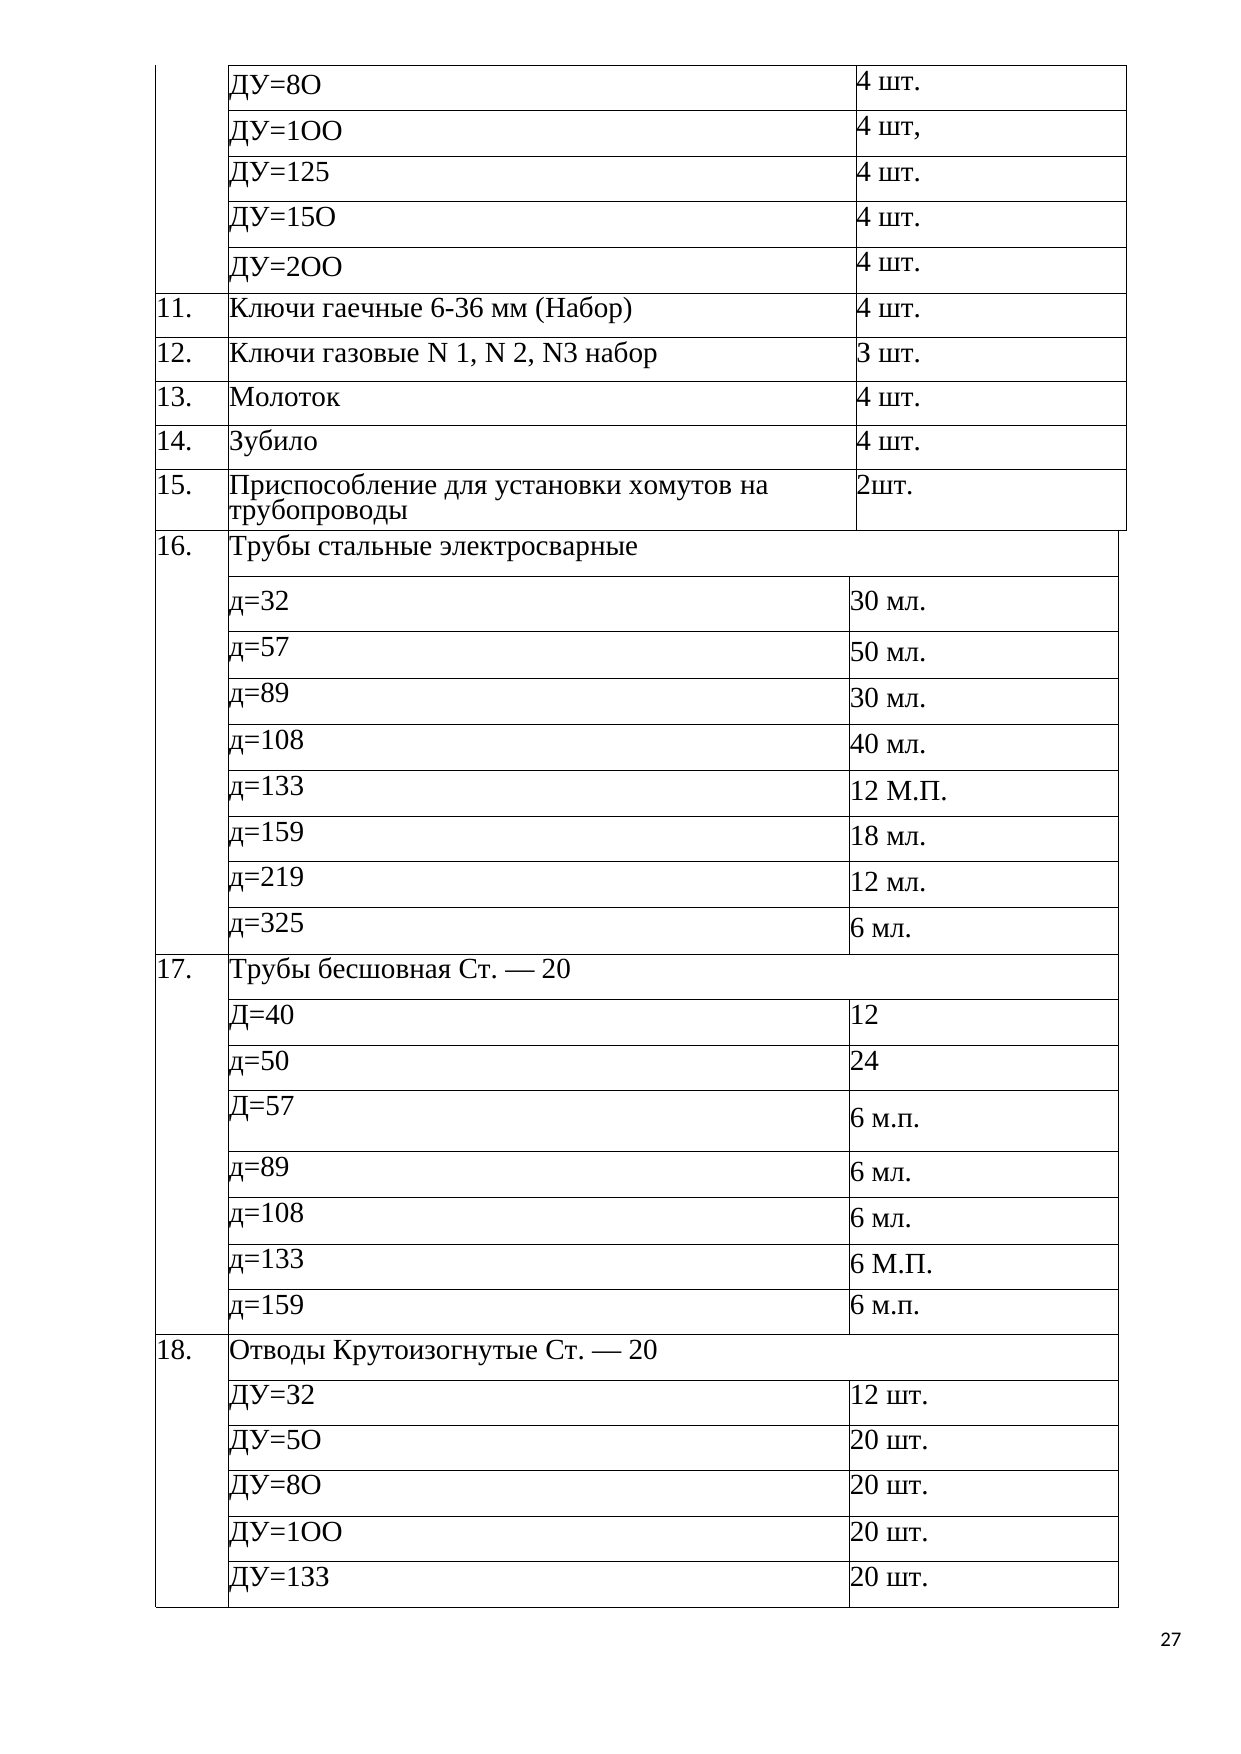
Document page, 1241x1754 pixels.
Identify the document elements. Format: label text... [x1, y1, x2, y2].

table_cell 4 шт. [857, 426, 1126, 469]
table_cell д=133 [229, 771, 849, 816]
table_cell д=108 [229, 725, 849, 770]
table_cell ДУ=2ОО [229, 248, 856, 293]
table_cell д=50 [229, 1046, 849, 1090]
table_cell [849, 531, 1118, 576]
table_cell [849, 1335, 1118, 1379]
table_cell 12 [850, 1000, 1118, 1045]
table_cell 20 шт. [850, 1426, 1118, 1469]
table_cell 6 мл. [850, 1152, 1118, 1197]
table_cell Д=57 [229, 1091, 849, 1151]
table_cell д=89 [229, 1152, 849, 1197]
table_cell Ключи газовые N 1, N 2, N3 набор [229, 338, 856, 381]
table_cell д=89 [229, 679, 849, 724]
table_cell 16. [156, 531, 228, 953]
table_cell 17. [156, 955, 228, 1334]
table_cell д=108 [229, 1198, 849, 1243]
table_cell Приспособление для установки хомутов на трубопроводы [229, 470, 856, 530]
table_cell Отводы Крутоизогнутые Ст. — 20 [229, 1335, 849, 1379]
table_cell 6 м.п. [850, 1290, 1118, 1334]
table_cell 6 мл. [850, 1198, 1118, 1243]
table_cell 30 мл. [850, 577, 1118, 631]
table_cell Д=40 [229, 1000, 849, 1045]
table_cell д=32 [229, 577, 849, 631]
table_cell 20 шт. [850, 1562, 1118, 1607]
table_cell 15. [156, 470, 228, 530]
table_cell 4 шт. [857, 248, 1126, 293]
table_cell д=219 [229, 862, 849, 907]
table_cell 4 шт. [857, 66, 1126, 110]
table_cell ДУ=1ЗЗ [229, 1562, 849, 1607]
table_cell 6 мл. [850, 908, 1118, 953]
table_cell 12 мл. [850, 862, 1118, 907]
table_cell Ключи гаечные 6-36 мм (Набор) [229, 294, 856, 337]
table_cell 13. [156, 382, 228, 424]
table_cell ДУ=8О [229, 1471, 849, 1516]
table_cell 18 мл. [850, 817, 1118, 861]
table_cell д=325 [229, 908, 849, 953]
table_cell ДУ=5О [229, 1426, 849, 1469]
table_cell 4 шт. [857, 202, 1126, 247]
table_cell 4 шт. [857, 157, 1126, 201]
table_cell 4 шт. [857, 382, 1126, 424]
table_cell 2шт. [857, 470, 1126, 530]
table_cell 24 [850, 1046, 1118, 1090]
table_cell 40 мл. [850, 725, 1118, 770]
table_cell ДУ=15О [229, 202, 856, 247]
table_cell 6 м.п. [850, 1091, 1118, 1151]
table_cell 18. [156, 1335, 228, 1607]
table_cell ДУ=8О [229, 66, 856, 110]
table_cell ДУ=1ОО [229, 1517, 849, 1561]
table_cell 4 шт, [857, 111, 1126, 156]
table_cell д=159 [229, 1290, 849, 1334]
table_cell 20 шт. [850, 1471, 1118, 1516]
table_cell Зубило [229, 426, 856, 469]
table_cell д=57 [229, 632, 849, 677]
table_cell ДУ=З2 [229, 1381, 849, 1424]
table_cell Молоток [229, 382, 856, 424]
table_cell 14. [156, 426, 228, 469]
table_cell 12 М.П. [850, 771, 1118, 816]
table_cell Трубы бесшовная Ст. — 20 [229, 955, 849, 999]
table_cell 11. [156, 294, 228, 337]
table_cell З шт. [857, 338, 1126, 381]
table_cell Трубы стальные электросварные [229, 531, 849, 576]
table_cell 12. [156, 338, 228, 381]
table_cell ДУ=125 [229, 157, 856, 201]
table_cell 12 шт. [850, 1381, 1118, 1424]
table_cell 20 шт. [850, 1517, 1118, 1561]
table_cell 50 мл. [850, 632, 1118, 677]
table_cell д=159 [229, 817, 849, 861]
table_cell [849, 955, 1118, 999]
table_cell 6 М.П. [850, 1245, 1118, 1289]
table_cell 30 мл. [850, 679, 1118, 724]
table_cell ДУ=1ОО [229, 111, 856, 156]
table_cell д=133 [229, 1245, 849, 1289]
table_cell 4 шт. [857, 294, 1126, 337]
